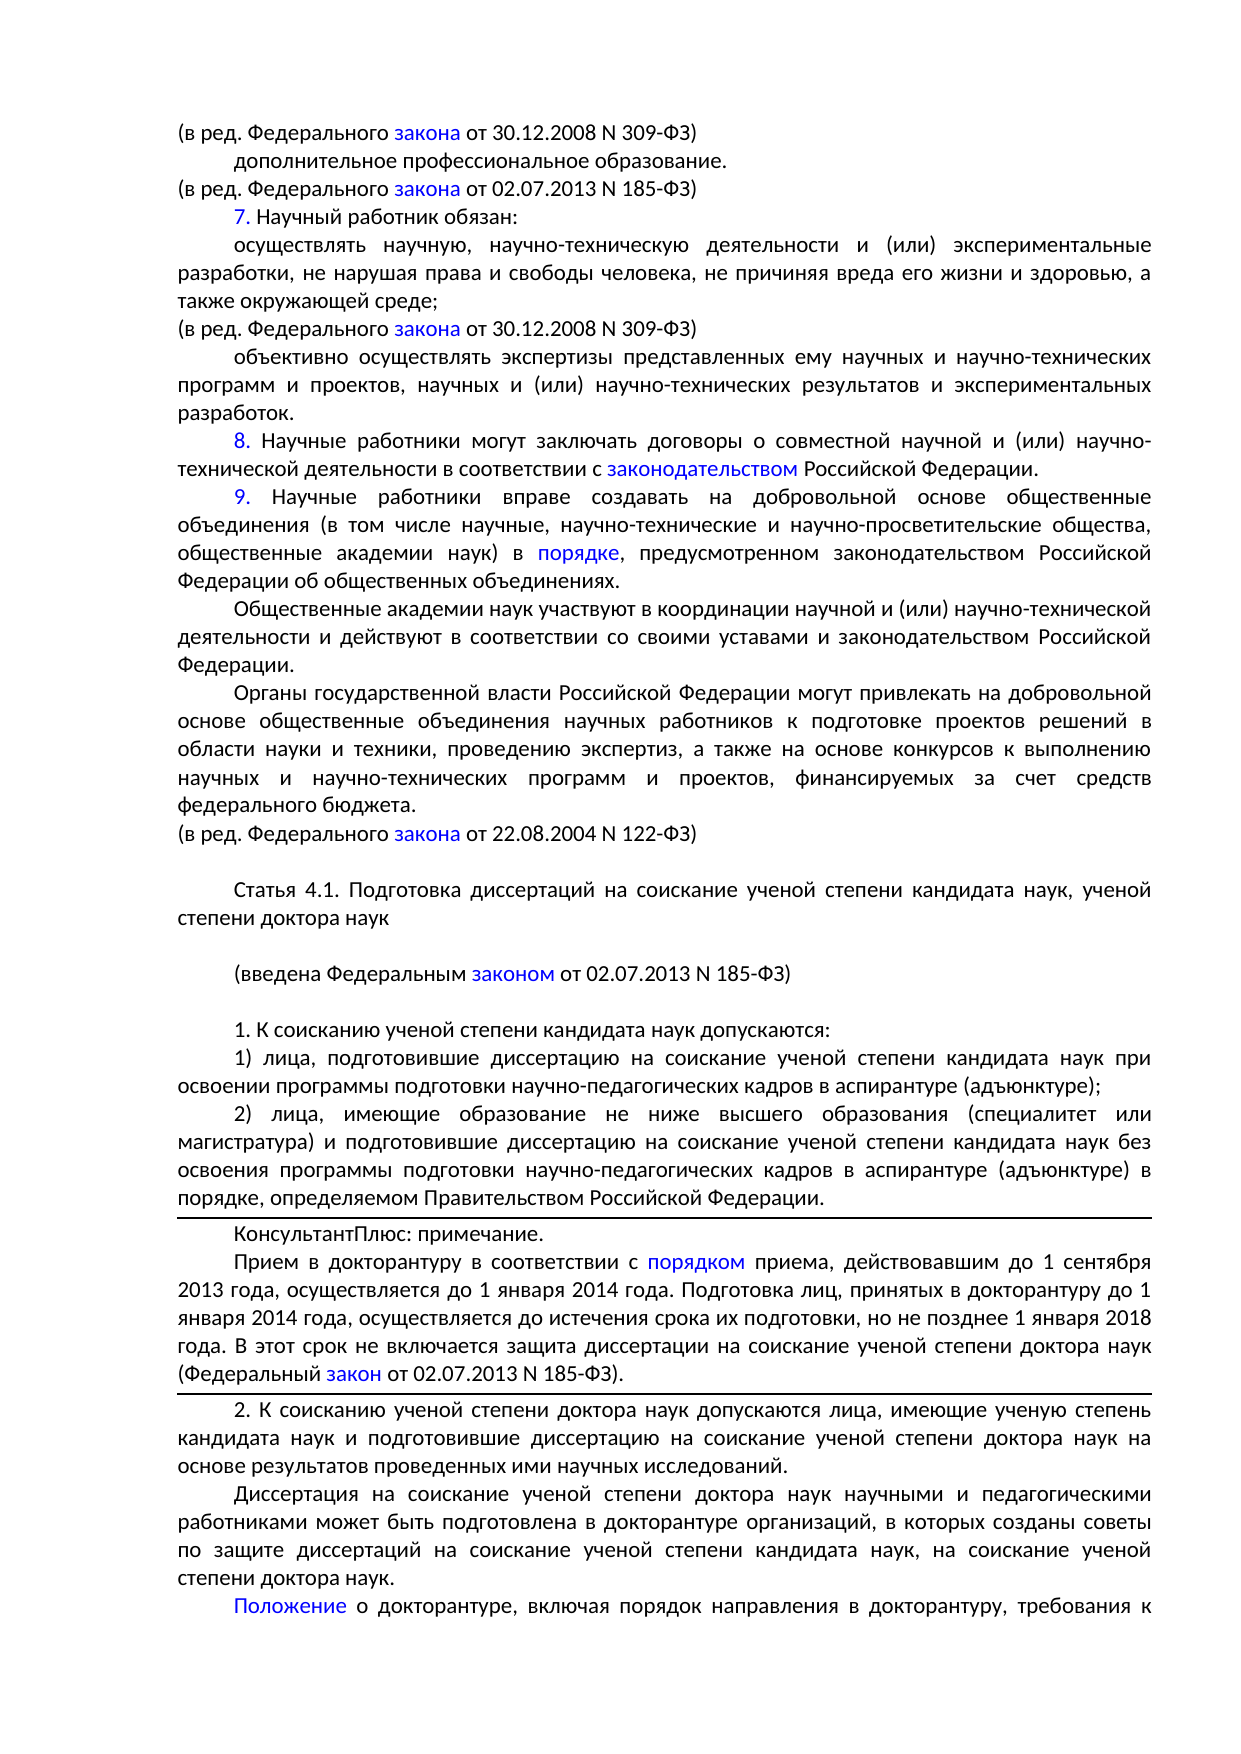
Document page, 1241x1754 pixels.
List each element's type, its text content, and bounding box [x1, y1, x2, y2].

text 1) лица, подготовившие диссертацию на соискание ученой степени кандидата наук при освоении программы подготовки научно-педагогических кадров в аспирантуре (адъюнктуре); [177, 1043, 1152, 1099]
text Диссертация на соискание ученой степени доктора наук научными и педагогическими работниками может быть подготовлена в докторантуре организаций, в которых созданы советы по защите диссертаций на соискание ученой степени кандидата наук, на соискание ученой степени доктора наук. [177, 1479, 1152, 1591]
text (в ред. Федерального закона от 30.12.2008 N 309-ФЗ) [177, 118, 1152, 146]
text (в ред. Федерального закона от 02.07.2013 N 185-ФЗ) [177, 174, 1152, 202]
text Общественные академии наук участвуют в координации научной и (или) научно-технической деятельности и действуют в соответствии со своими уставами и законодательством Российской Федерации. [177, 594, 1152, 678]
text 9. Научные работники вправе создавать на добровольной основе общественные объединения (в том числе научные, научно-технические и научно-просветительские общества, общественные академии наук) в порядке, предусмотренном законодательством Российской Федерации об общественных объединениях. [177, 482, 1152, 594]
text 8. Научные работники могут заключать договоры о совместной научной и (или) научно-технической деятельности в соответствии с законодательством Российской Федерации. [177, 426, 1152, 482]
text 7. Научный работник обязан: [177, 202, 1152, 230]
text Прием в докторантуру в соответствии с порядком приема, действовавшим до 1 сентября 2013 года, осуществляется до 1 января 2014 года. Подготовка лиц, принятых в докторантуру до 1 января 2014 года, осуществляется до истечения срока их подготовки, но не позднее 1 января 2018 года. В этот срок не включается защита диссертации на соискание ученой степени доктора наук (Федеральный закон от 02.07.2013 N 185-ФЗ). [177, 1247, 1152, 1387]
text Органы государственной власти Российской Федерации могут привлекать на добровольной основе общественные объединения научных работников к подготовке проектов решений в области науки и техники, проведению экспертиз, а также на основе конкурсов к выполнению научных и научно-технических программ и проектов, финансируемых за счет средств федерального бюджета. [177, 678, 1152, 819]
text Статья 4.1. Подготовка диссертаций на соискание ученой степени кандидата наук, ученой степени доктора наук [177, 875, 1152, 931]
text 2. К соисканию ученой степени доктора наук допускаются лица, имеющие ученую степень кандидата наук и подготовившие диссертацию на соискание ученой степени доктора наук на основе результатов проведенных ими научных исследований. [177, 1395, 1152, 1479]
text осуществлять научную, научно-техническую деятельности и (или) экспериментальные разработки, не нарушая права и свободы человека, не причиняя вреда его жизни и здоровью, а также окружающей среде; [177, 230, 1152, 314]
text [177, 1591, 1152, 1619]
text 2) лица, имеющие образование не ниже высшего образования (специалитет или магистратура) и подготовившие диссертацию на соискание ученой степени кандидата наук без освоения программы подготовки научно-педагогических кадров в аспирантуре (адъюнктуре) в порядке, определяемом Правительством Российской Федерации. [177, 1099, 1152, 1211]
text (в ред. Федерального закона от 30.12.2008 N 309-ФЗ) [177, 314, 1152, 342]
text КонсультантПлюс: примечание. [177, 1219, 1152, 1247]
text (введена Федеральным законом от 02.07.2013 N 185-ФЗ) [177, 959, 1152, 987]
text 1. К соисканию ученой степени кандидата наук допускаются: [177, 1015, 1152, 1043]
text дополнительное профессиональное образование. [177, 146, 1152, 174]
text (в ред. Федерального закона от 22.08.2004 N 122-ФЗ) [177, 819, 1152, 847]
text объективно осуществлять экспертизы представленных ему научных и научно-технических программ и проектов, научных и (или) научно-технических результатов и экспериментальных разработок. [177, 342, 1152, 426]
